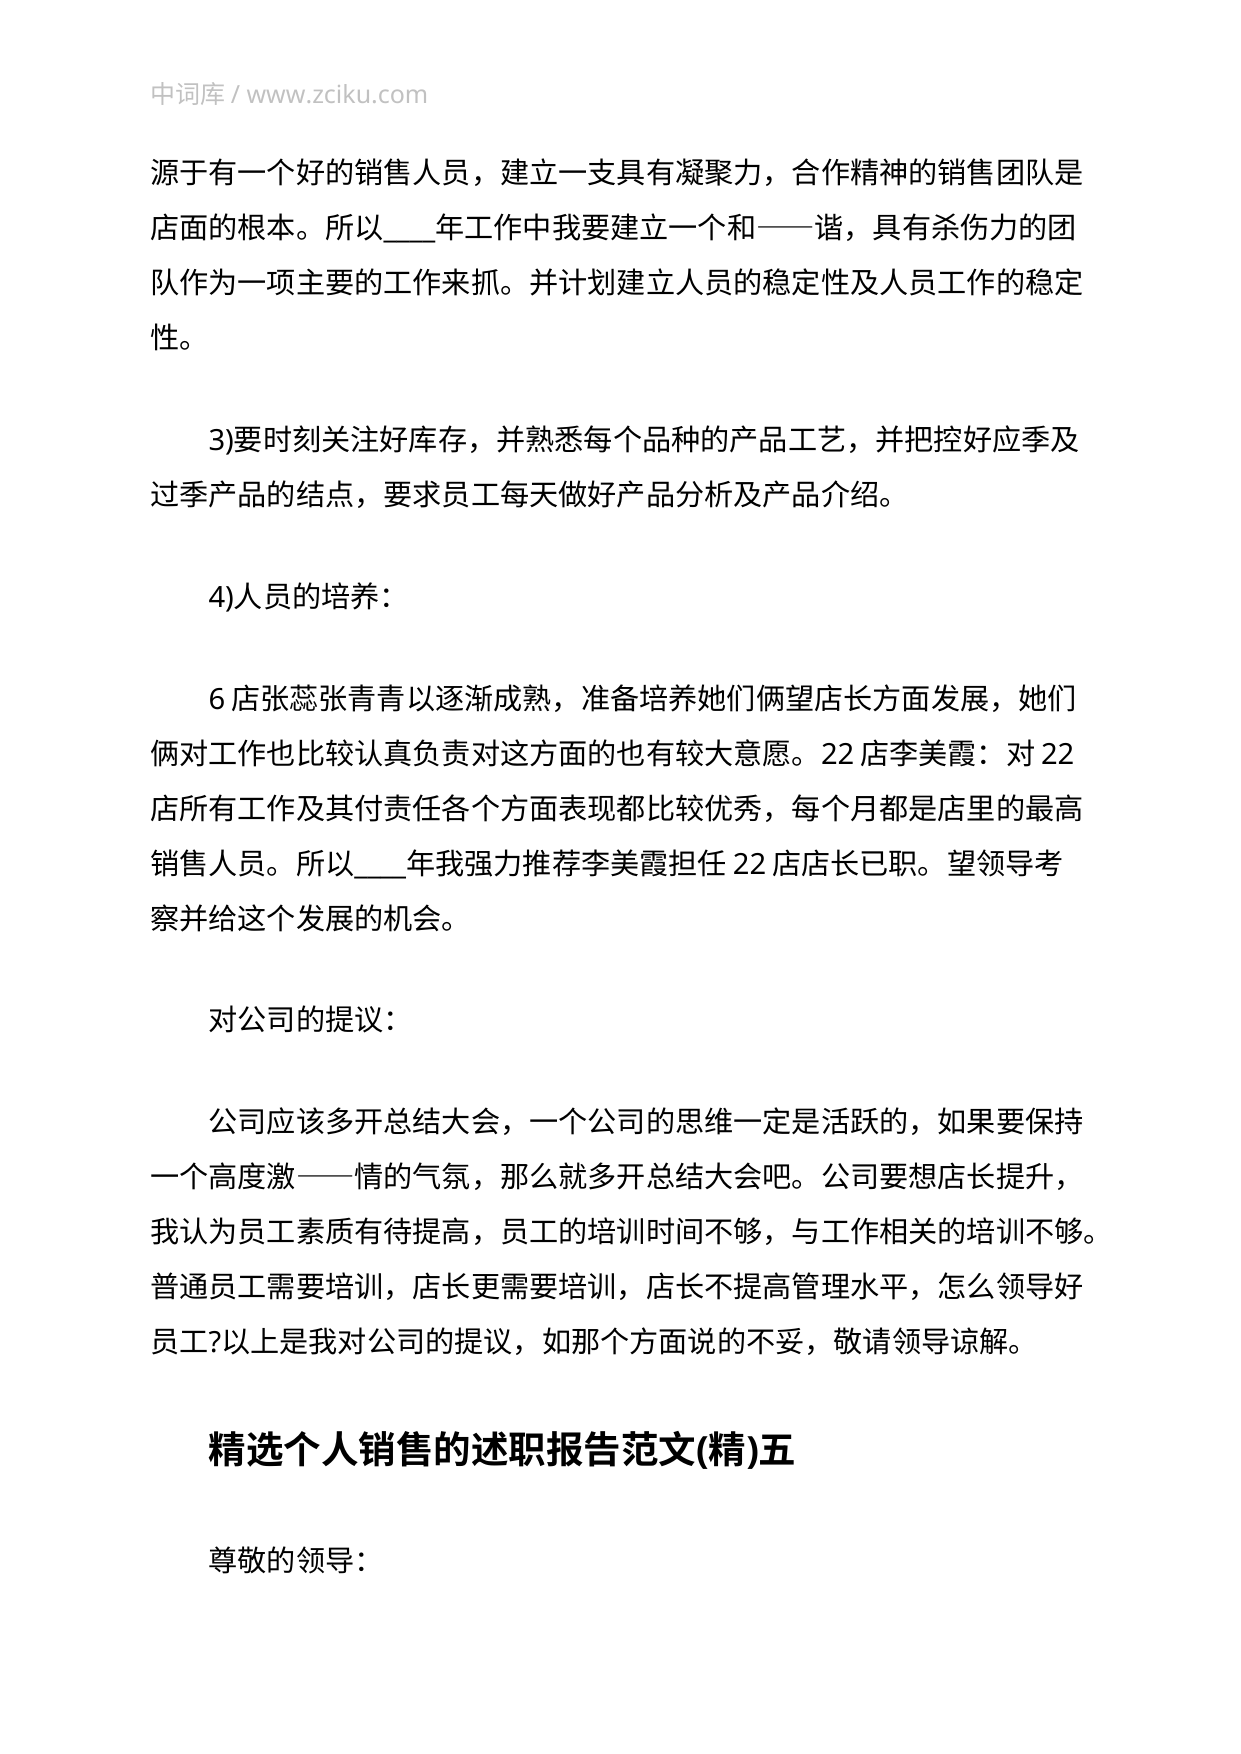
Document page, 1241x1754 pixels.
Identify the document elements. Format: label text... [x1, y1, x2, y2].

text 3)要时刻关注好库存，并熟悉每个品种的产品工艺，并把控好应季及过季产品的结点，要求员工每天做好产品分析及产品介绍。 [150, 417, 1090, 514]
text 公司应该多开总结大会，一个公司的思维一定是活跃的，如果要保持一个高度激——情的气氛，那么就多开总结大会吧。公司要想店长提升，我认为员工素质有待提高，员工的培训时间不够，与工作相关的培训不够。普通员工需要培训，店长更需要培训，店长不提高管理水平，怎么领导好员工?以上是我对公司的提议，如那个方面说的不妥，敬请领导谅解。 [150, 1099, 1090, 1361]
text 6店张蕊张青青以逐渐成熟，准备培养她们俩望店长方面发展，她们俩对工作也比较认真负责对这方面的也有较大意愿。22店李美霞：对22店所有工作及其付责任各个方面表现都比较优秀，每个月都是店里的最高销售人员。所以____年我强力推荐李美霞担任22店店长已职。望领导考察并给这个发展的机会。 [150, 675, 1090, 937]
text 尊敬的领导： [150, 1538, 1090, 1580]
text 精选个人销售的述职报告范文(精)五 [150, 1420, 1090, 1475]
text 对公司的提议： [150, 997, 1090, 1039]
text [150, 150, 1090, 357]
text 4)人员的培养： [150, 573, 1090, 616]
